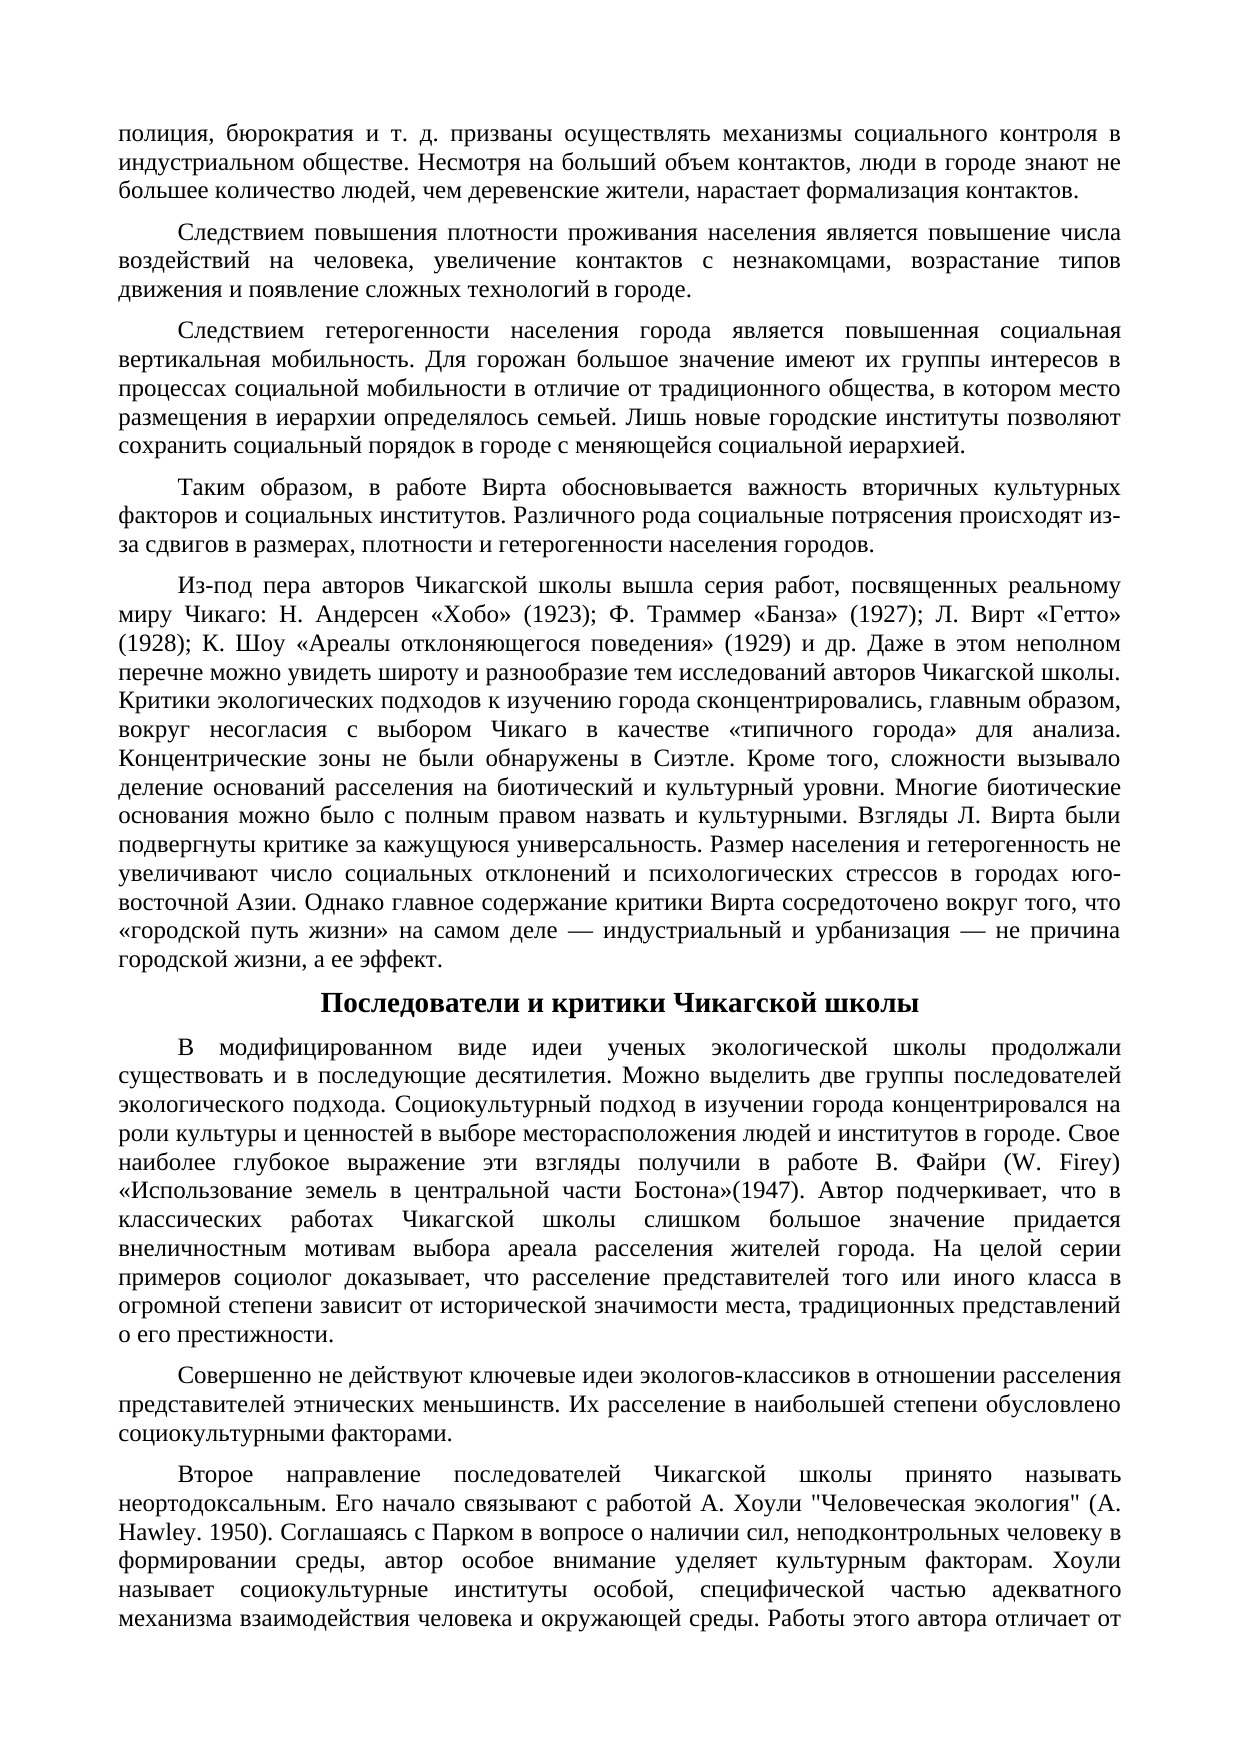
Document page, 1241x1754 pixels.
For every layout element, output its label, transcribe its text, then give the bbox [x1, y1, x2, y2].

text Следствием гетерогенности населения города является повышенная социальная вертикальная мобильность. Для горожан большое значение имеют их группы интересов в процессах социальной мобильности в отличие от традиционного общества, в котором место размещения в иерархии определялось семьей. Лишь новые городские институты позволяют сохранить социальный порядок в городе с меняющейся социальной иерархией. [118, 316, 1122, 459]
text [118, 118, 1122, 204]
text Таким образом, в работе Вирта обосновывается важность вторичных культурных факторов и социальных институтов. Различного рода социальные потрясения происходят из-за сдвигов в размерах, плотности и гетерогенности населения городов. [118, 472, 1122, 558]
text В модифицированном виде идеи ученых экологической школы продолжали существовать и в последующие десятилетия. Можно выделить две группы последователей экологического подхода. Социокультурный подход в изучении города концентрировался на роли культуры и ценностей в выборе месторасположения людей и институтов в городе. Свое наиболее глубокое выражение эти взгляды получили в работе В. Файри (W. Firey) «Использование земель в центральной части Бостона»(1947). Автор подчеркивает, что в классических работах Чикагской школы слишком большое значение придается внеличностным мотивам выбора ареала расселения жителей города. На целой серии примеров социолог доказывает, что расселение представителей того или иного класса в огромной степени зависит от исторической значимости места, традиционных представлений о его престижности. [118, 1032, 1122, 1348]
text Совершенно не действуют ключевые идеи экологов-классиков в отношении расселения представителей этнических меньшинств. Их расселение в наибольшей степени обусловлено социокультурными факторами. [118, 1360, 1122, 1447]
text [118, 1459, 1122, 1632]
text Последователи и критики Чикагской школы [118, 986, 1122, 1019]
text Из-под пера авторов Чикагской школы вышла серия работ, посвященных реальному миру Чикаго: Н. Андерсен «Хобо» (1923); Ф. Траммер «Банза» (1927); Л. Вирт «Гетто» (1928); К. Шоу «Ареалы отклоняющегося поведения» (1929) и др. Даже в этом неполном перечне можно увидеть широту и разнообразие тем исследований авторов Чикагской школы. Критики экологических подходов к изучению города сконцентрировались, главным образом, вокруг несогласия с выбором Чикаго в качестве «типичного города» для анализа. Концентрические зоны не были обнаружены в Сиэтле. Кроме того, сложности вызывало деление оснований расселения на биотический и культурный уровни. Многие биотические основания можно было с полным правом назвать и культурными. Взгляды Л. Вирта были подвергнуты критике за кажущуюся универсальность. Размер населения и гетерогенность не увеличивают число социальных отклонений и психологических стрессов в городах юго-восточной Азии. Однако главное содержание критики Вирта сосредоточено вокруг того, что «городской путь жизни» на самом деле — индустриальный и урбанизация — не причина городской жизни, а ее эффект. [118, 571, 1122, 973]
text Следствием повышения плотности проживания населения является повышение числа воздействий на человека, увеличение контактов с незнакомцами, возрастание типов движения и появление сложных технологий в городе. [118, 217, 1122, 303]
